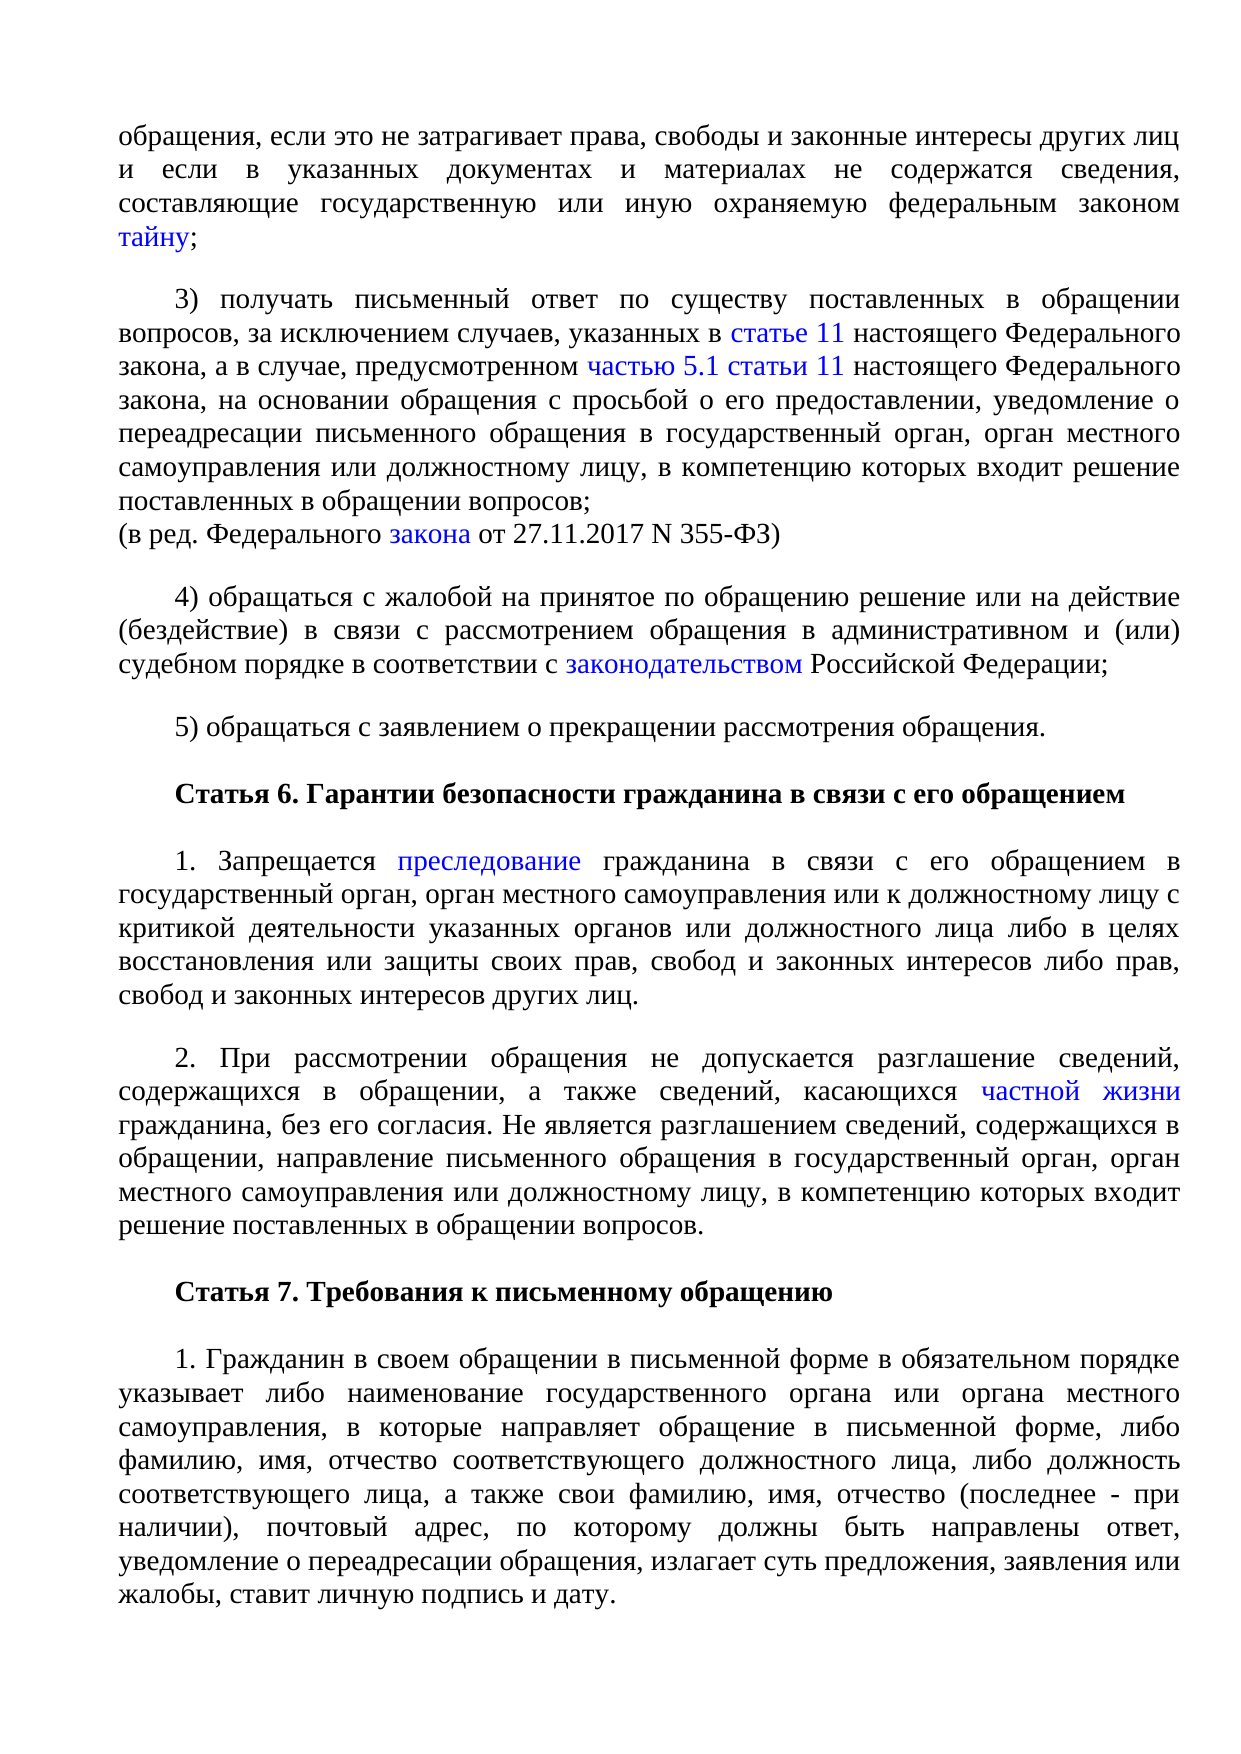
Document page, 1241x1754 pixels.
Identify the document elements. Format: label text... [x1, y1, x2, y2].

text (в ред. Федерального закона от 27.11.2017 N 355-ФЗ) [118, 516, 1181, 550]
text 3) получать письменный ответ по существу поставленных в обращении вопросов, за исключением случаев, указанных в статье 11 настоящего Федерального закона, а в случае, предусмотренном частью 5.1 статьи 11 настоящего Федерального закона, на основании обращения с просьбой о его предоставлении, уведомление о переадресации письменного обращения в государственный орган, орган местного самоуправления или должностному лицу, в компетенцию которых входит решение поставленных в обращении вопросов; [118, 281, 1181, 516]
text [118, 118, 1181, 252]
text 4) обращаться с жалобой на принятое по обращению решение или на действие (бездействие) в связи с рассмотрением обращения в административном и (или) судебном порядке в соответствии с законодательством Российской Федерации; [118, 579, 1181, 679]
title Статья 6. Гарантии безопасности гражданина в связи с его обращением [118, 776, 1181, 809]
text 5) обращаться с заявлением о прекращении рассмотрения обращения. [118, 709, 1181, 742]
text 2. При рассмотрении обращения не допускается разглашение сведений, содержащихся в обращении, а также сведений, касающихся частной жизни гражданина, без его согласия. Не является разглашением сведений, содержащихся в обращении, направление письменного обращения в государственный орган, орган местного самоуправления или должностному лицу, в компетенцию которых входит решение поставленных в обращении вопросов. [118, 1040, 1181, 1241]
text 1. Гражданин в своем обращении в письменной форме в обязательном порядке указывает либо наименование государственного органа или органа местного самоуправления, в которые направляет обращение в письменной форме, либо фамилию, имя, отчество соответствующего должностного лица, либо должность соответствующего лица, а также свои фамилию, имя, отчество (последнее - при наличии), почтовый адрес, по которому должны быть направлены ответ, уведомление о переадресации обращения, излагает суть предложения, заявления или жалобы, ставит личную подпись и дату. [118, 1342, 1181, 1610]
text 1. Запрещается преследование гражданина в связи с его обращением в государственный орган, орган местного самоуправления или к должностному лицу с критикой деятельности указанных органов или должностного лица либо в целях восстановления или защиты своих прав, свобод и законных интересов либо прав, свобод и законных интересов других лиц. [118, 843, 1181, 1011]
title Статья 7. Требования к письменному обращению [118, 1274, 1181, 1308]
